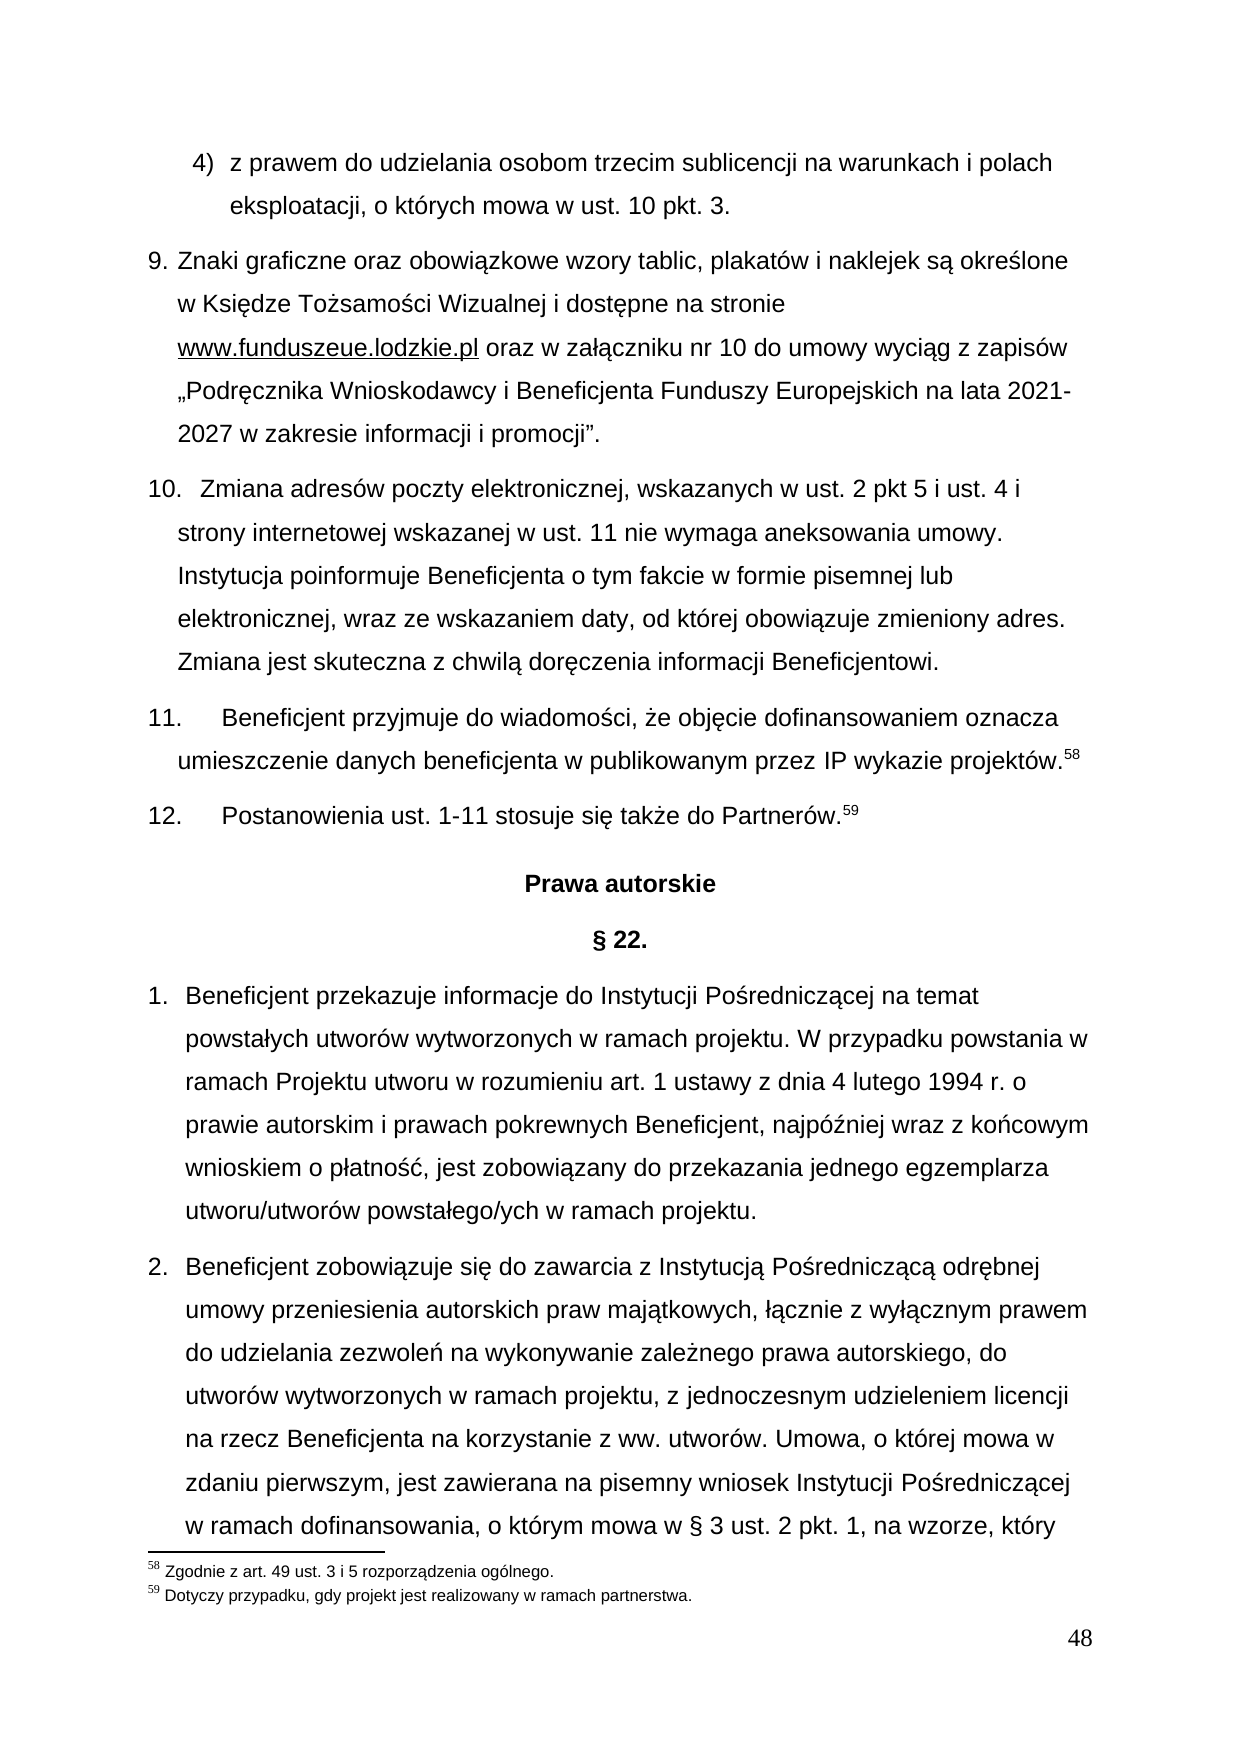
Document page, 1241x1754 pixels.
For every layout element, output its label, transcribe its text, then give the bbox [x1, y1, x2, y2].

list Beneficjent przyjmuje do wiadomości, że objęcie dofinansowaniem oznacza umieszczenie danych beneficjenta w publikowanym przez IP wykazie projektów. [148, 703, 1093, 774]
text § 22. [148, 925, 1093, 954]
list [148, 1252, 1093, 1539]
list Beneficjent przekazuje informacje do Instytucji Pośredniczącej na temat powstałych utworów wytworzonych w ramach projektu. W przypadku powstania w ramach Projektu utworu w rozumieniu art. 1 ustawy z dnia 4 lutego 1994 r. o prawie autorskim i prawach pokrewnych Beneficjent, najpóźniej wraz z końcowym wnioskiem o płatność, jest zobowiązany do przekazania jednego egzemplarza utworu/utworów powstałego/ych w ramach projektu. [148, 981, 1093, 1225]
list Zmiana adresów poczty elektronicznej, wskazanych w ust. 2 pkt 5 i ust. 4 i strony internetowej wskazanej w ust. 11 nie wymaga aneksowania umowy. Instytucja poinformuje Beneficjenta o tym fakcie w formie pisemnej lub elektronicznej, wraz ze wskazaniem daty, od której obowiązuje zmieniony adres. Zmiana jest skuteczna z chwilą doręczenia informacji Beneficjentowi. [148, 474, 1093, 676]
list Znaki graficzne oraz obowiązkowe wzory tablic, plakatów i naklejek są określone w Księdze Tożsamości Wizualnej i dostępne na stronie www.funduszeue.lodzkie.pl oraz w załączniku nr 10 do umowy wyciąg z zapisów „Podręcznika Wnioskodawcy i Beneficjenta Funduszy Europejskich na lata 2021-2027 w zakresie informacji i promocji”. [148, 246, 1093, 448]
subtitle Prawa autorskie [148, 869, 1093, 898]
list Postanowienia ust. 1-11 stosuje się także do Partnerów. [148, 801, 1093, 830]
list z prawem do udzielania osobom trzecim sublicencji na warunkach i polach eksploatacji, o których mowa w ust. 10 pkt. 3. [192, 148, 1093, 219]
